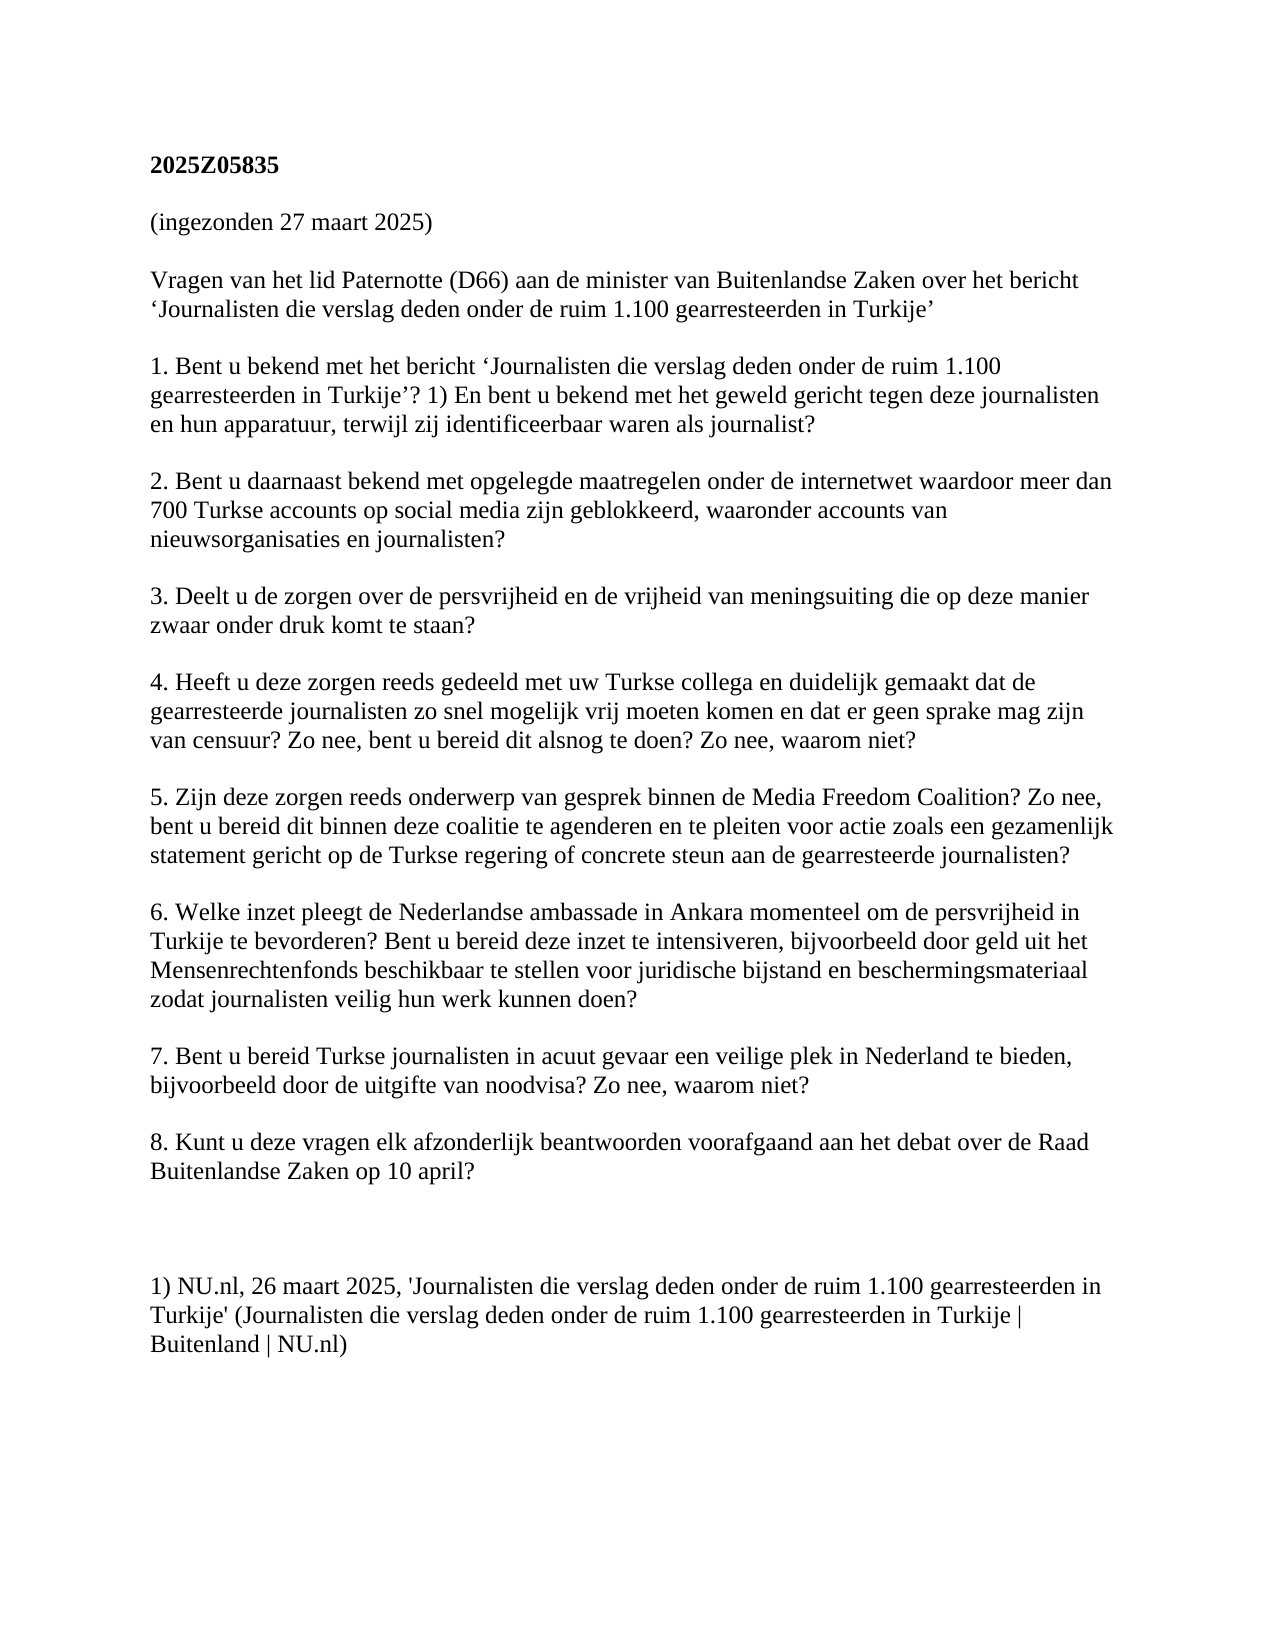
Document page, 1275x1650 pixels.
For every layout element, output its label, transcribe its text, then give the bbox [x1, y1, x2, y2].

text Vragen van het lid Paternotte (D66) aan de minister van Buitenlandse Zaken over het bericht ‘Journalisten die verslag deden onder de ruim 1.100 gearresteerden in Turkije’ [150, 265, 1125, 351]
text 2. Bent u daarnaast bekend met opgelegde maatregelen onder de internetwet waardoor meer dan 700 Turkse accounts op social media zijn geblokkeerd, waaronder accounts van nieuwsorganisaties en journalisten? [150, 466, 1125, 581]
text 7. Bent u bereid Turkse journalisten in acuut gevaar een veilige plek in Nederland te bieden, bijvoorbeeld door de uitgifte van noodvisa? Zo nee, waarom niet? [150, 1041, 1125, 1127]
text 5. Zijn deze zorgen reeds onderwerp van gesprek binnen de Media Freedom Coalition? Zo nee, bent u bereid dit binnen deze coalitie te agenderen en te pleiten voor actie zoals een gezamenlijk statement gericht op de Turkse regering of concrete steun aan de gearresteerde journalisten? [150, 782, 1125, 897]
text 2025Z05835 [150, 150, 1125, 207]
text 8. Kunt u deze vragen elk afzonderlijk beantwoorden voorafgaand aan het debat over de Raad Buitenlandse Zaken op 10 april? [150, 1127, 1125, 1214]
text 3. Deelt u de zorgen over de persvrijheid en de vrijheid van meningsuiting die op deze manier zwaar onder druk komt te staan? [150, 581, 1125, 667]
text 6. Welke inzet pleegt de Nederlandse ambassade in Ankara momenteel om de persvrijheid in Turkije te bevorderen? Bent u bereid deze inzet te intensiveren, bijvoorbeeld door geld uit het Mensenrechtenfonds beschikbaar te stellen voor juridische bijstand en beschermingsmateriaal zodat journalisten veilig hun werk kunnen doen? [150, 897, 1125, 1041]
text 4. Heeft u deze zorgen reeds gedeeld met uw Turkse collega en duidelijk gemaakt dat de gearresteerde journalisten zo snel mogelijk vrij moeten komen en dat er geen sprake mag zijn van censuur? Zo nee, bent u bereid dit alsnog te doen? Zo nee, waarom niet? [150, 667, 1125, 782]
text 1. Bent u bekend met het bericht ‘Journalisten die verslag deden onder de ruim 1.100 gearresteerden in Turkije’? 1) En bent u bekend met het geweld gericht tegen deze journalisten en hun apparatuur, terwijl zij identificeerbaar waren als journalist? [150, 351, 1125, 466]
text (ingezonden 27 maart 2025) [150, 207, 1125, 265]
text 1) NU.nl, 26 maart 2025, 'Journalisten die verslag deden onder de ruim 1.100 gearresteerden in Turkije' (Journalisten die verslag deden onder de ruim 1.100 gearresteerden in Turkije | Buitenland | NU.nl) [150, 1271, 1125, 1386]
